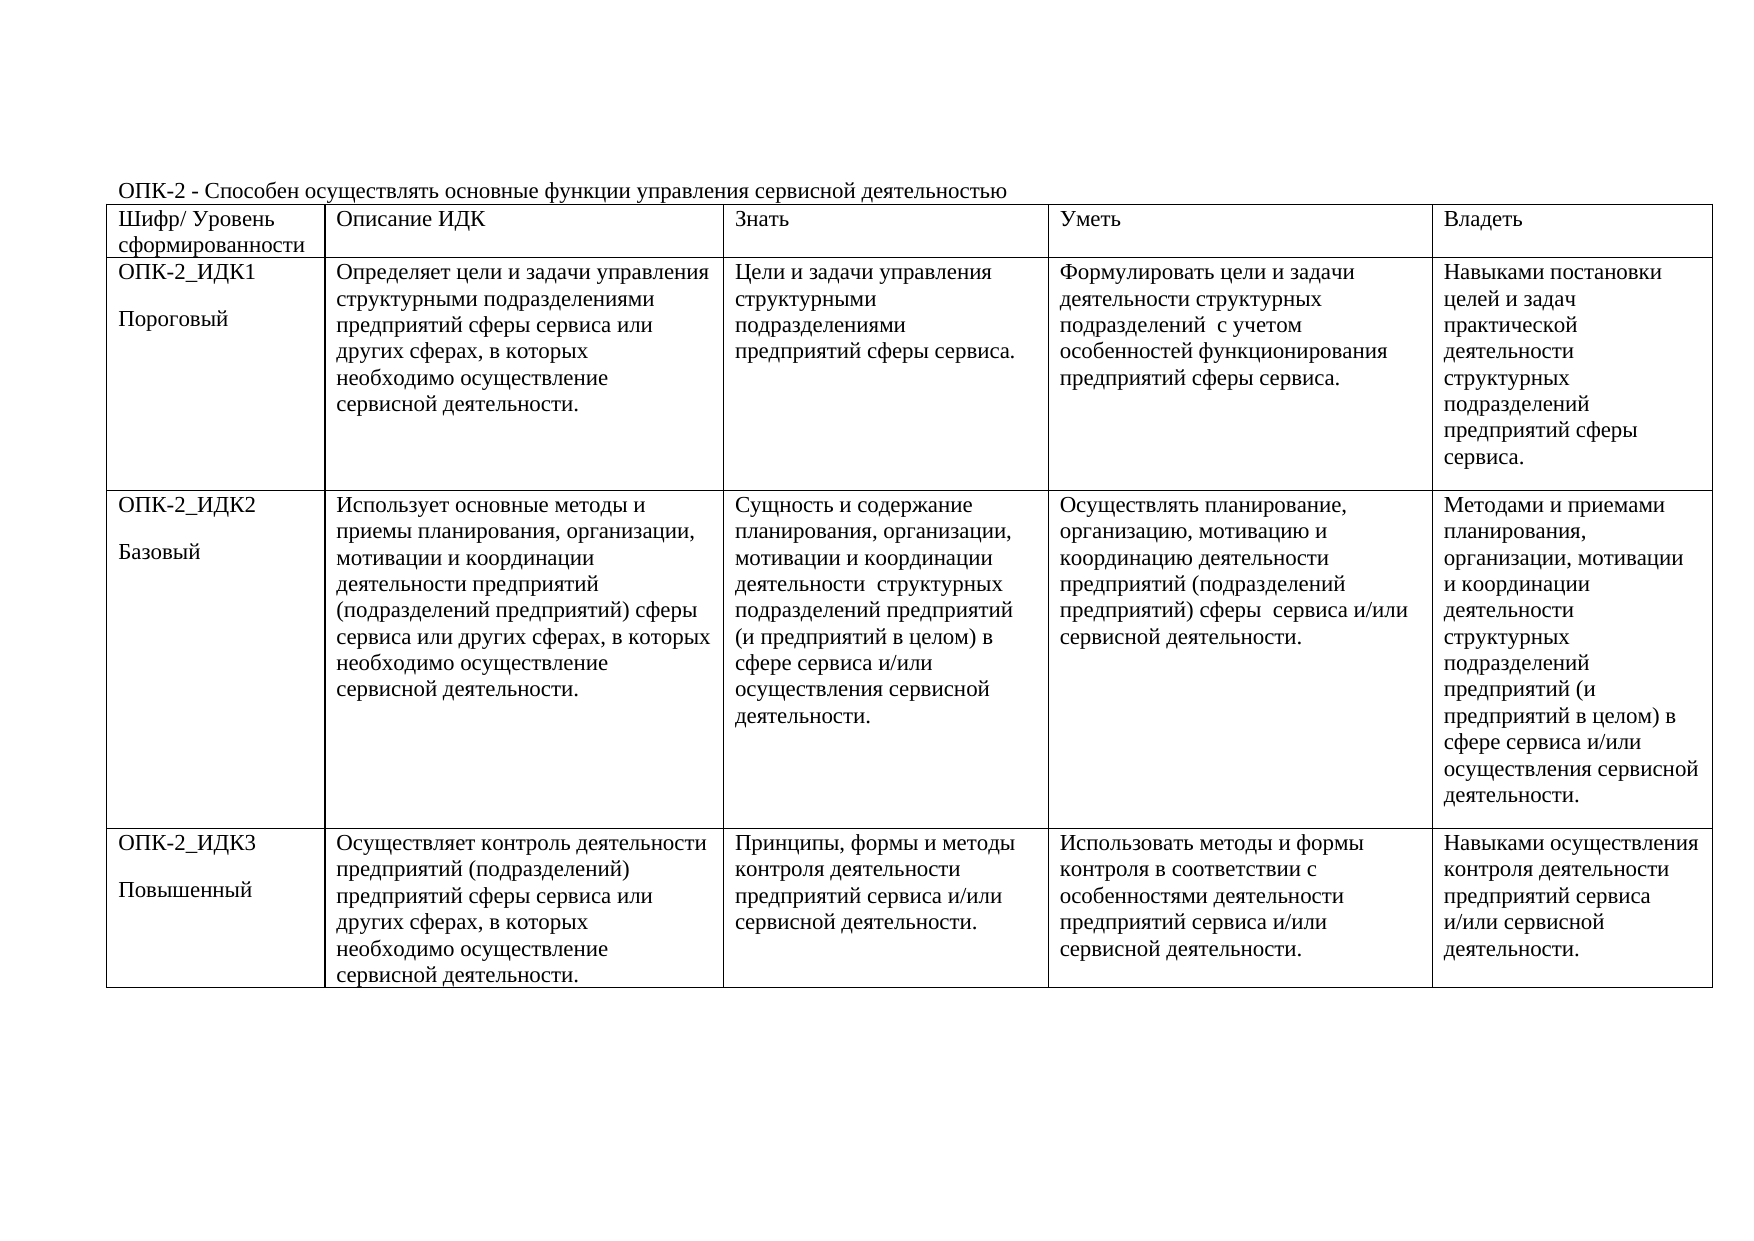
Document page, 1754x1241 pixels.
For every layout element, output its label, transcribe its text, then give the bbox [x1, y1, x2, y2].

table_header Уметь [1049, 205, 1432, 257]
table_cell Осуществлять планирование, организацию, мотивацию и координацию деятельности предприятий (подразделений предприятий) сферы сервиса и/или сервисной деятельности. [1049, 491, 1432, 828]
table_cell ОПК-2_ИДК1 Пороговый [107, 258, 324, 490]
table_cell Навыками постановки целей и задач практической деятельности структурных подразделений предприятий сферы сервиса. [1433, 258, 1712, 490]
table_cell Использовать методы и формы контроля в соответствии с особенностями деятельности предприятий сервиса и/или сервисной деятельности. [1049, 829, 1432, 987]
table_header Описание ИДК [326, 205, 723, 257]
text ОПК-2 - Способен осуществлять основные функции управления сервисной деятельностью [118, 177, 1636, 203]
table_cell Методами и приемами планирования, организации, мотивации и координации деятельности структурных подразделений предприятий (и предприятий в целом) в сфере сервиса и/или осуществления сервисной деятельности. [1433, 491, 1712, 828]
table_cell Навыками осуществления контроля деятельности предприятий сервиса и/или сервисной деятельности. [1433, 829, 1712, 987]
table_cell ОПК-2_ИДК2 Базовый [107, 491, 324, 828]
table_header Шифр/ Уровень сформированности [107, 205, 324, 257]
table_cell Сущность и содержание планирования, организации, мотивации и координации деятельности структурных подразделений предприятий (и предприятий в целом) в сфере сервиса и/или осуществления сервисной деятельности. [724, 491, 1048, 828]
table_header Знать [724, 205, 1048, 257]
table_cell Принципы, формы и методы контроля деятельности предприятий сервиса и/или сервисной деятельности. [724, 829, 1048, 987]
table_cell Определяет цели и задачи управления структурными подразделениями предприятий сферы сервиса или других сферах, в которых необходимо осуществление сервисной деятельности. [326, 258, 723, 490]
table_cell ОПК-2_ИДК3 Повышенный [107, 829, 324, 987]
table_header Владеть [1433, 205, 1712, 257]
table_cell Цели и задачи управления структурными подразделениями предприятий сферы сервиса. [724, 258, 1048, 490]
table_cell Осуществляет контроль деятельности предприятий (подразделений) предприятий сферы сервиса или других сферах, в которых необходимо осуществление сервисной деятельности. [326, 829, 723, 987]
table_cell Формулировать цели и задачи деятельности структурных подразделений с учетом особенностей функционирования предприятий сферы сервиса. [1049, 258, 1432, 490]
table_cell Использует основные методы и приемы планирования, организации, мотивации и координации деятельности предприятий (подразделений предприятий) сферы сервиса или других сферах, в которых необходимо осуществление сервисной деятельности. [326, 491, 723, 828]
